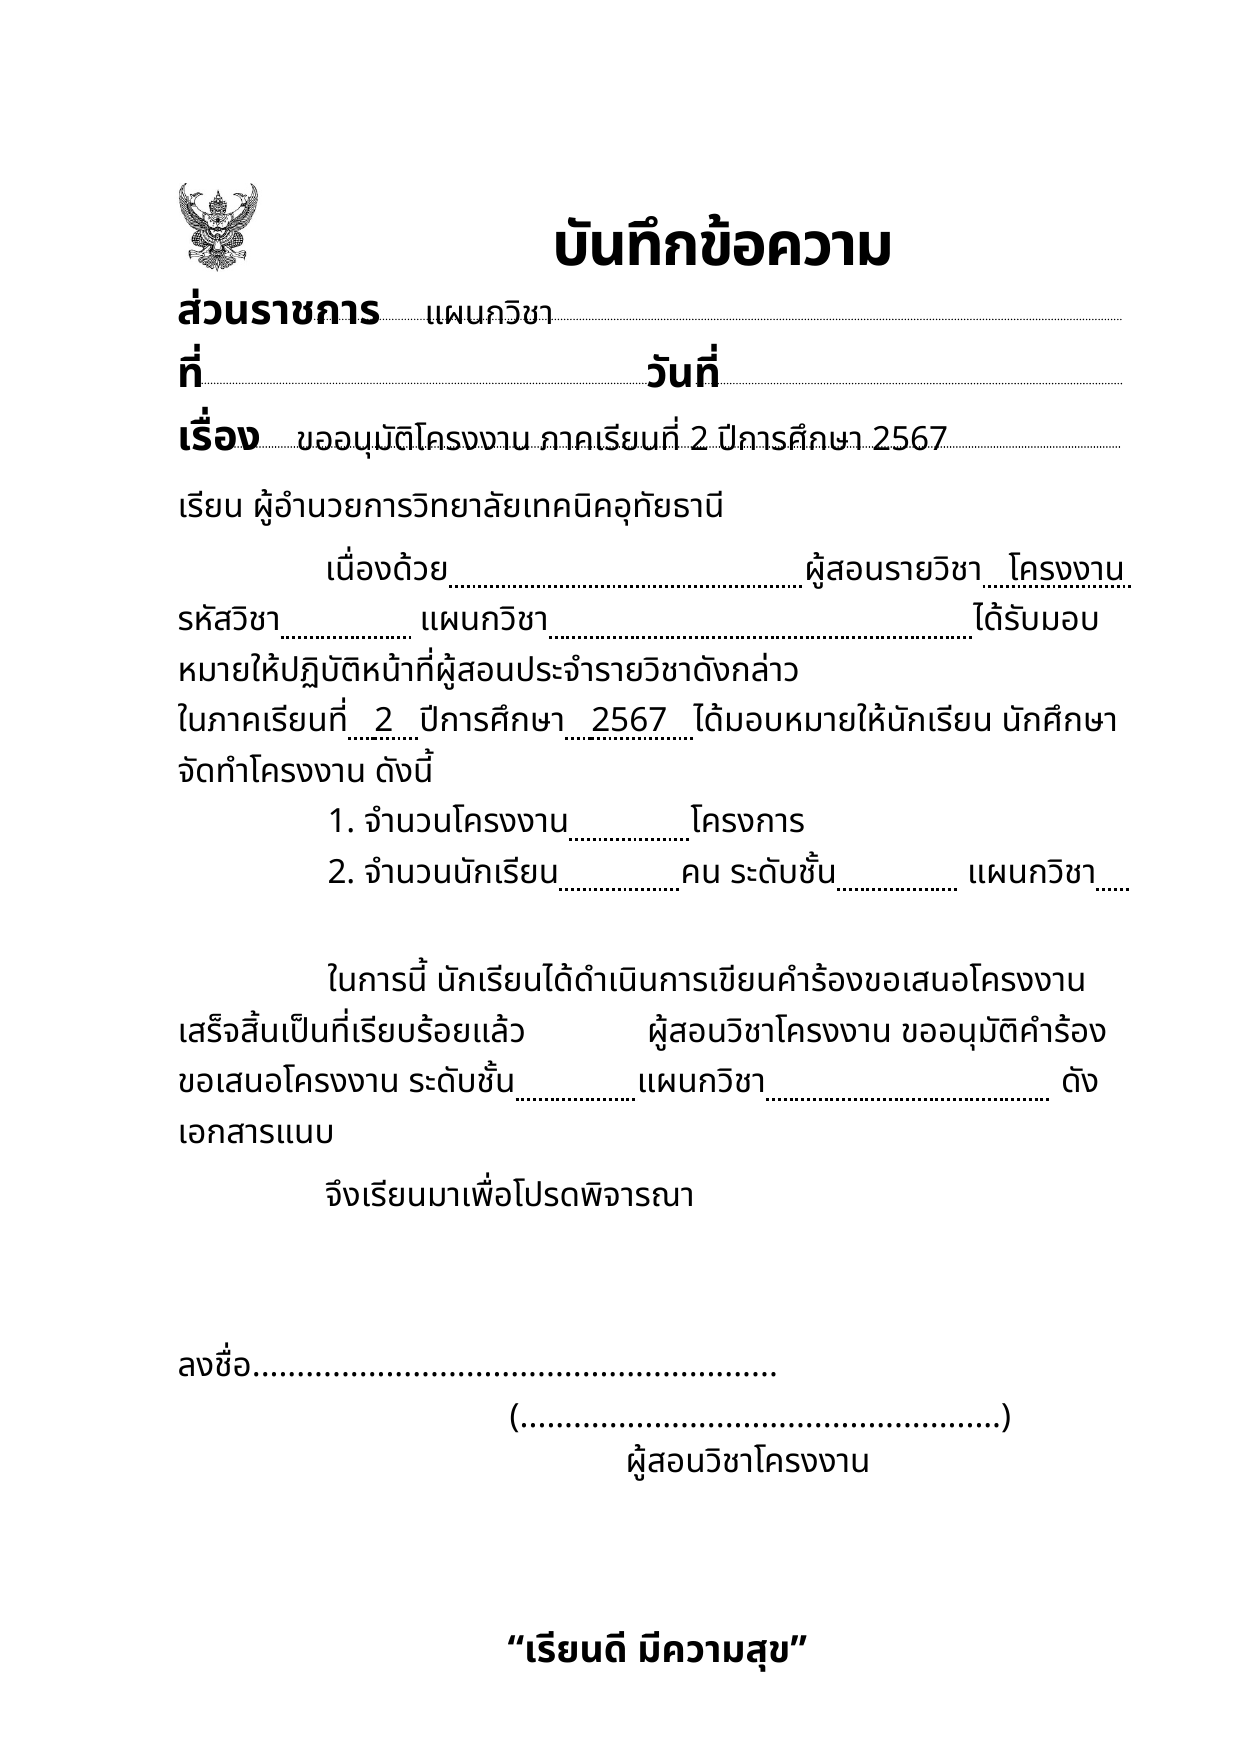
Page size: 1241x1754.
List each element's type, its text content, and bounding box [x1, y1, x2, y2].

text ส่วนราชการ แผนกวิชา [177, 281, 1137, 343]
text ในการนี้ นักเรียนได้ดำเนินการเขียนคำร้องขอเสนอโครงงาน เสร็จสิ้นเป็นที่เรียบร้อยแล้ว ผู้สอนวิชาโครงงาน ขออนุมัติคำร้องขอเสนอโครงงาน ระดับชั้น แผนกวิชา .ดังเอกสารแนบ [177, 956, 1137, 1158]
text 1. จำนวนโครงงาน โครงการ [327, 797, 1137, 848]
text ผู้สอนวิชาโครงงาน [177, 1437, 1137, 1487]
text บันทึกข้อความ [177, 231, 1137, 274]
picture [173, 183, 263, 272]
text ที่ วันที่ [177, 343, 1137, 406]
text ในภาคเรียนที่ 2 ปีการศึกษา 2567 ได้มอบหมายให้นักเรียน นักศึกษา จัดทำโครงงาน ดังนี้ [177, 696, 1137, 797]
text (......................................................) [177, 1391, 1137, 1437]
text เรื่อง ขออนุมัติโครงงาน ภาคเรียนที่ 2 ปีการศึกษา 2567 [177, 406, 1137, 469]
text เรียน ผู้อำนวยการวิทยาลัยเทคนิคอุทัยธานี [177, 482, 1137, 532]
text เนื่องด้วย ผู้สอนรายวิชา โครงงาน รหัสวิชา .แผนกวิชา ได้รับมอบหมายให้ปฏิบัติหน้าที่ผู้สอนประจำรายวิชาดังกล่าว [177, 545, 1137, 696]
text จึงเรียนมาเพื่อโปรดพิจารณา [177, 1171, 1137, 1221]
text 2. จำนวนนักเรียน คน ระดับชั้น แผนกวิชา . [327, 848, 1137, 944]
text ลงชื่อ........................................................... [177, 1312, 1137, 1391]
